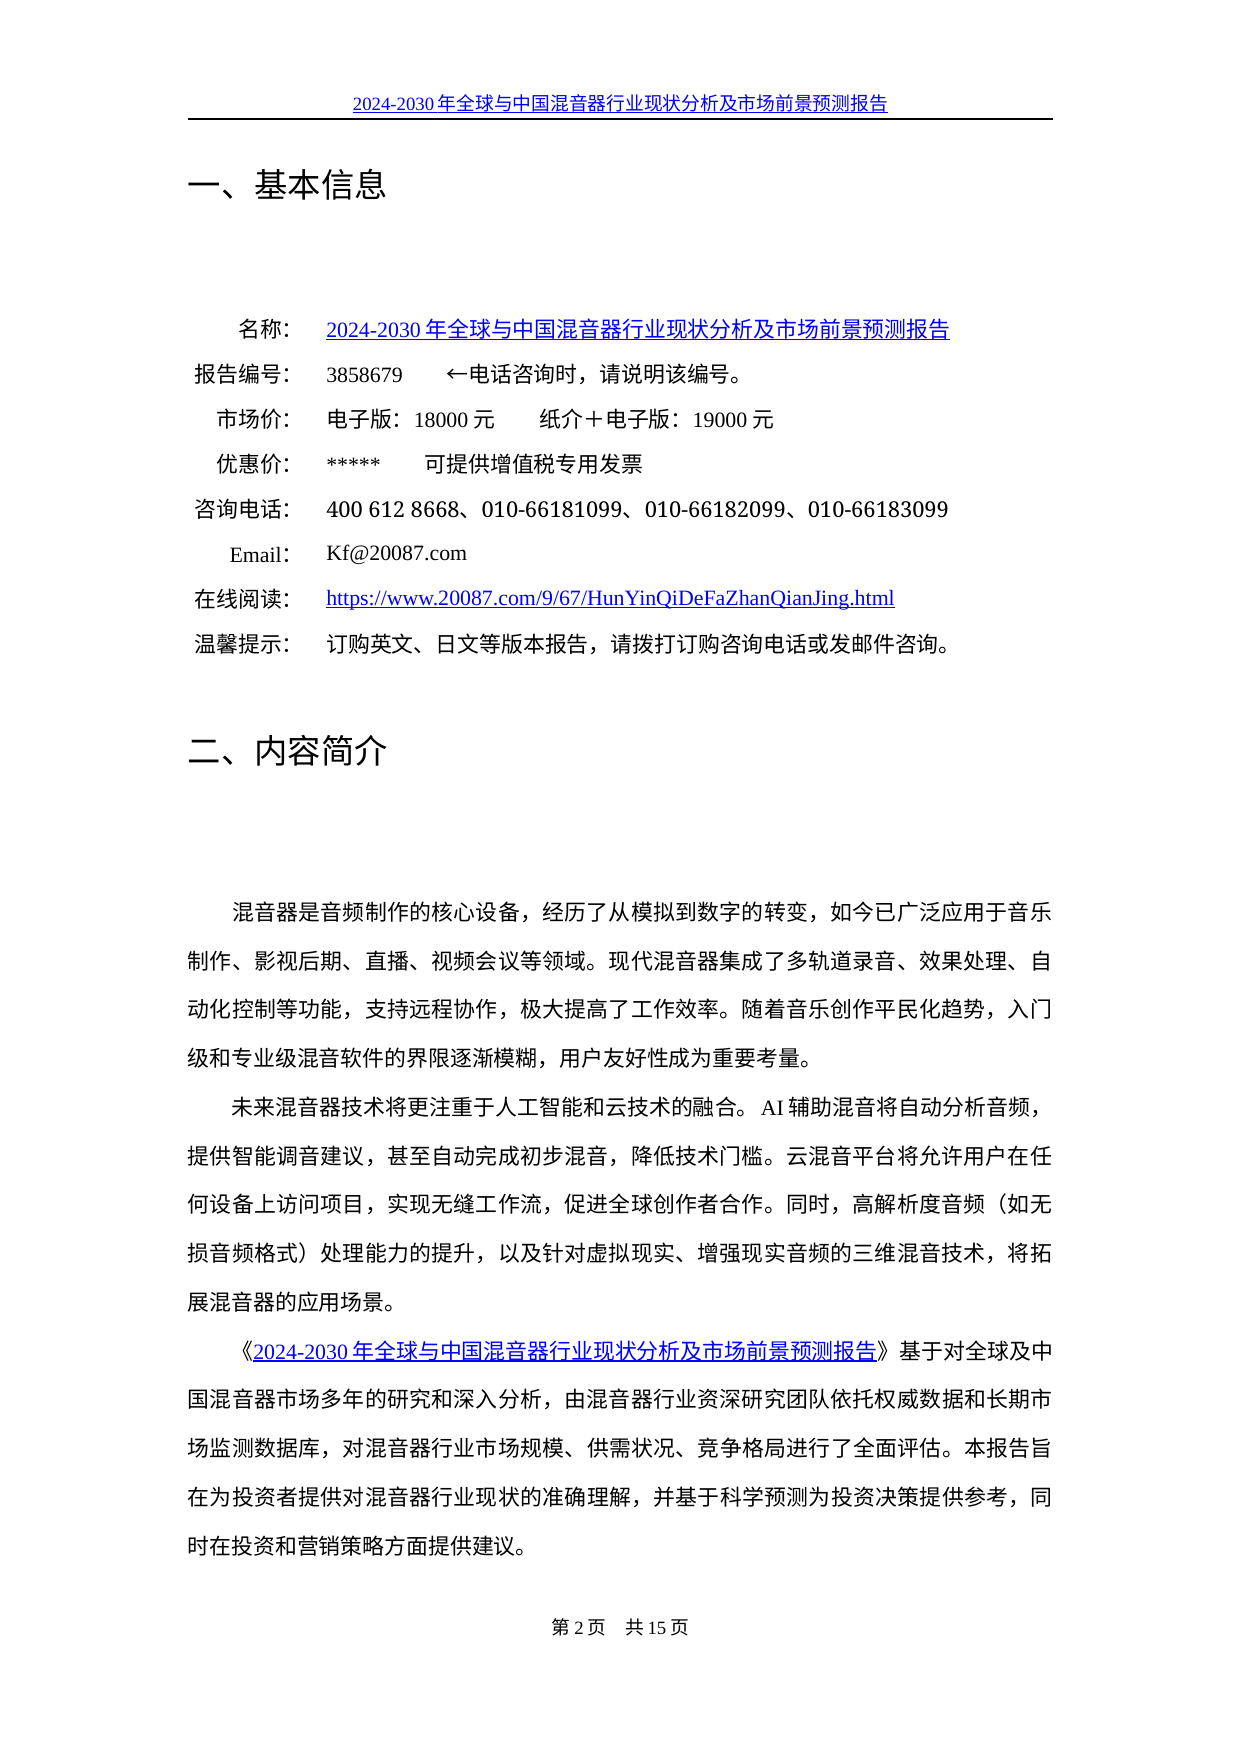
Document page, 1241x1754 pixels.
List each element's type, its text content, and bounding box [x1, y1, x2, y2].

title 一、基本信息 [187, 150, 1053, 215]
table_cell 3858679 ←电话咨询时，请说明该编号。 [315, 357, 1073, 402]
table_cell 电子版：18000 元 纸介＋电子版：19000 元 [315, 402, 1073, 447]
table_cell 在线阅读： [167, 582, 315, 627]
table_header 2024-2030年全球与中国混音器行业现状分析及市场前景预测报告 [315, 312, 1073, 357]
table_cell Email： [167, 537, 315, 582]
table_cell 市场价： [167, 402, 315, 447]
table_cell 报告编号： [167, 357, 315, 402]
table_cell 优惠价： [167, 447, 315, 492]
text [187, 894, 1053, 1561]
table_cell 咨询电话： [167, 492, 315, 537]
title 二、内容简介 [187, 717, 1053, 782]
table_cell ***** 可提供增值税专用发票 [315, 447, 1073, 492]
table_cell 400 612 8668、010-66181099、010-66182099、010-66183099 [315, 492, 1073, 537]
table_cell 订购英文、日文等版本报告，请拨打订购咨询电话或发邮件咨询。 [315, 627, 1073, 672]
table_cell 温馨提示： [167, 627, 315, 672]
table_header 名称： [167, 312, 315, 357]
table_cell Kf@20087.com [315, 537, 1073, 582]
table_cell [315, 582, 1073, 627]
